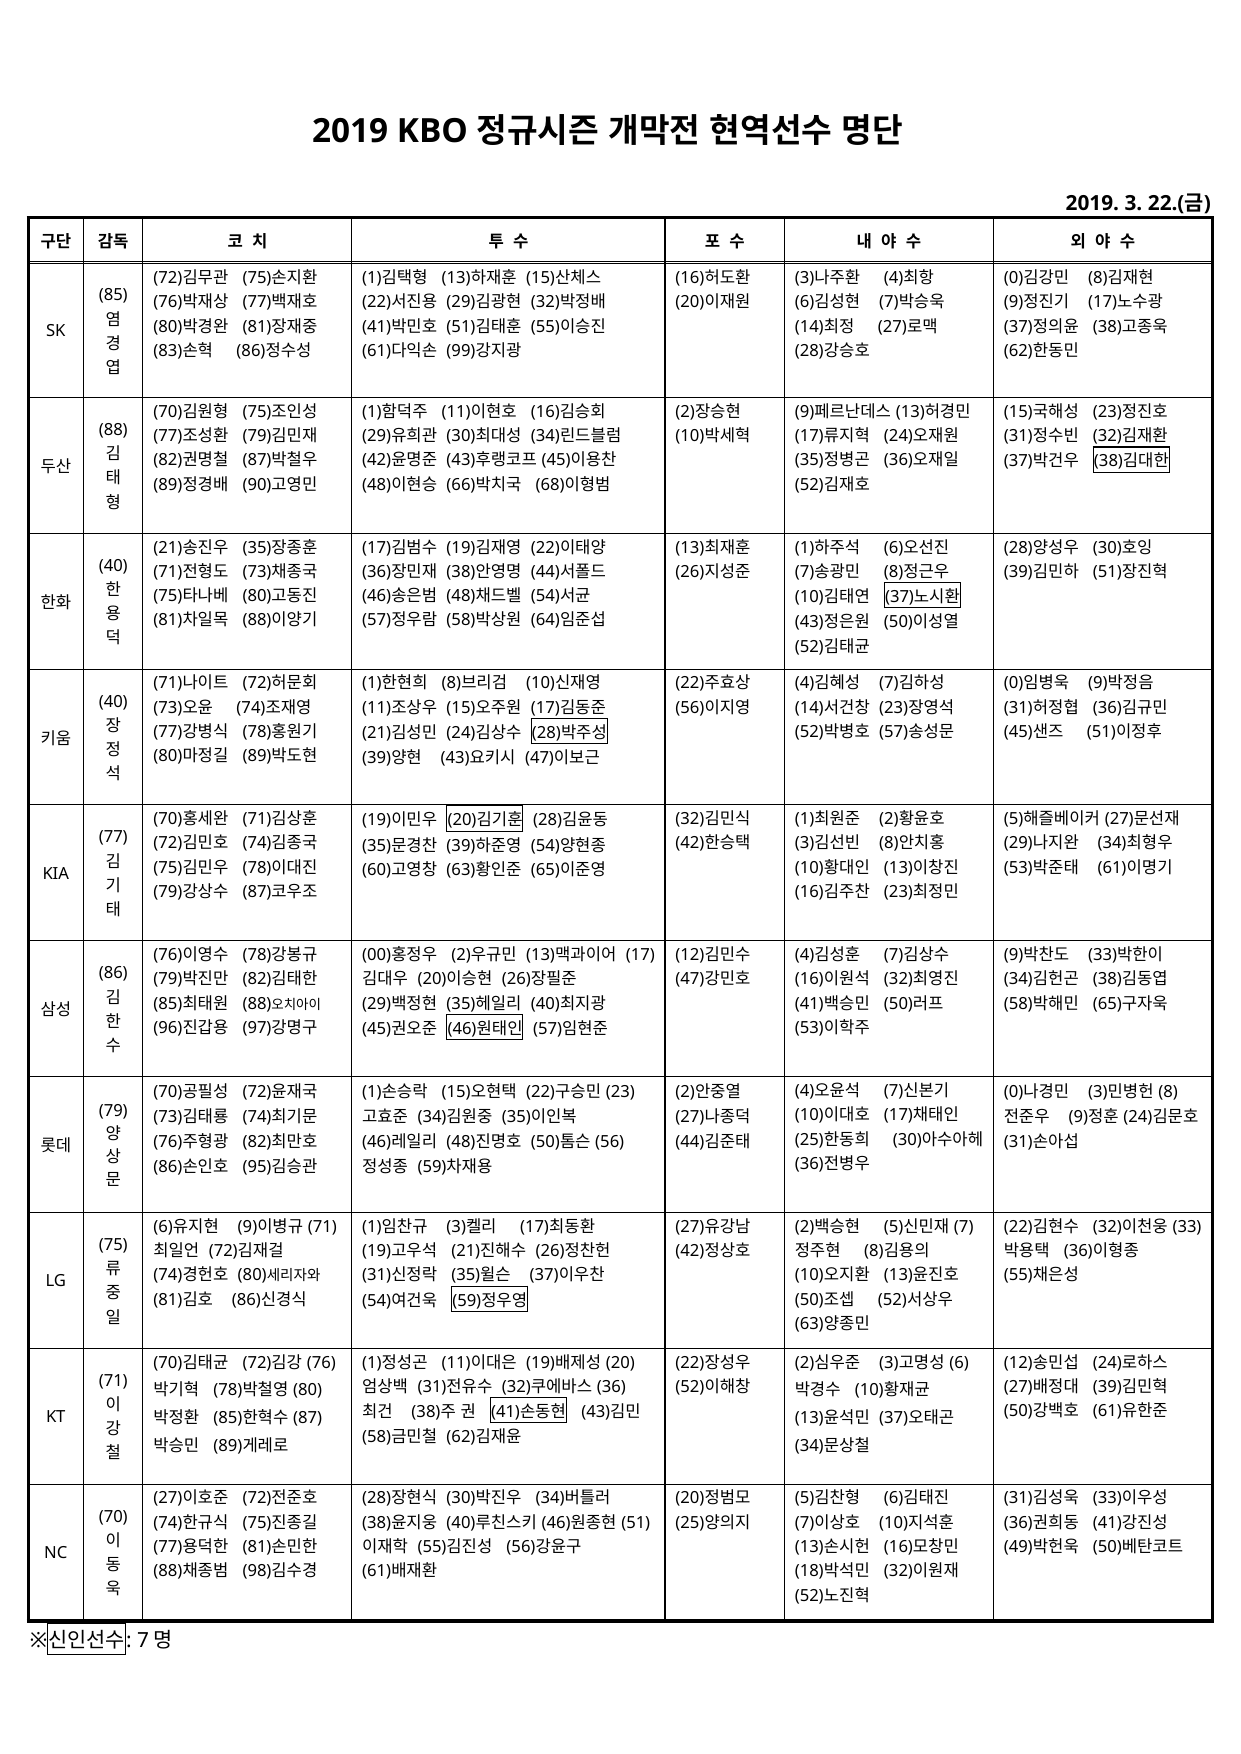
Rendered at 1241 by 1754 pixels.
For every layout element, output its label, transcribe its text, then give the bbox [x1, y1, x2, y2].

table_cell (1)한현희 (8)브리검 (10)신재영 (11)조상우 (15)오주원 (17)김동준 (21)김성민 (24)김상수 (28)박주성 (39)양현 (43)요키시 (47)이보근 [352, 670, 664, 804]
table_cell (00)홍정우 (2)우규민 (13)맥과이어 (17)김대우 (20)이승현 (26)장필준 (29)백정현 (35)헤일리 (40)최지광 (45)권오준 (46)원태인 (57)임현준 [352, 941, 664, 1076]
table_cell (70)김태균 (72)김강 (76)박기혁 (78)박철영 (80)박정환 (85)한혁수 (87)박승민 (89)게레로 [143, 1349, 351, 1483]
table_cell (12)송민섭 (24)로하스 (27)배정대 (39)김민혁 (50)강백호 (61)유한준 [994, 1349, 1211, 1483]
table_cell (27)이호준 (72)전준호 (74)한규식 (75)진종길 (77)용덕한 (81)손민한 (88)채종범 (98)김수경 [143, 1485, 351, 1619]
table_header 감독 [84, 219, 142, 261]
table_header 외 야 수 [994, 219, 1211, 261]
table_cell (40) 장 정 석 [84, 670, 142, 804]
table_cell LG [30, 1213, 83, 1348]
table_cell (85) 염 경 엽 [84, 264, 142, 397]
table_cell (6)유지현 (9)이병규 (71)최일언 (72)김재걸 (74)경헌호 (80)세리자와 (81)김호 (86)신경식 [143, 1213, 351, 1348]
table_cell (0)임병욱 (9)박정음 (31)허정협 (36)김규민 (45)샌즈 (51)이정후 [994, 670, 1211, 804]
table_cell (71)나이트 (72)허문회 (73)오윤 (74)조재영 (77)강병식 (78)홍원기 (80)마정길 (89)박도현 [143, 670, 351, 804]
text ※신인선수: 7명 [126, 1623, 1171, 1655]
table_cell 롯데 [30, 1077, 83, 1212]
table_cell (15)국해성 (23)정진호 (31)정수빈 (32)김재환 (37)박건우 (38)김대한 [994, 398, 1211, 533]
table_cell (2)심우준 (3)고명성 (6)박경수 (10)황재균 (13)윤석민 (37)오태곤 (34)문상철 [785, 1349, 993, 1483]
table_cell (40) 한 용 덕 [84, 534, 142, 668]
table_cell (22)주효상 (56)이지영 [666, 670, 784, 804]
table_cell (71) 이 강 철 [84, 1349, 142, 1483]
table_cell KT [30, 1349, 83, 1483]
table_cell (28)양성우 (30)호잉 (39)김민하 (51)장진혁 [994, 534, 1211, 668]
table_cell (22)김현수 (32)이천웅 (33)박용택 (36)이형종 (55)채은성 [994, 1213, 1211, 1348]
table_cell (70)김원형 (75)조인성 (77)조성환 (79)김민재 (82)권명철 (87)박철우 (89)정경배 (90)고영민 [143, 398, 351, 533]
table_cell (1)하주석 (6)오선진 (7)송광민 (8)정근우 (10)김태연 (37)노시환 (43)정은원 (50)이성열 (52)김태균 [785, 534, 993, 668]
table_cell 한화 [30, 534, 83, 668]
table_cell NC [30, 1485, 83, 1619]
table_cell (27)유강남 (42)정상호 [666, 1213, 784, 1348]
table_cell (1)정성곤 (11)이대은 (19)배제성 (20)엄상백 (31)전유수 (32)쿠에바스 (36)최건 (38)주 권 (41)손동현 (43)김민 (58)금민철 (62)김재윤 [352, 1349, 664, 1483]
table_header 코 치 [143, 219, 351, 261]
table_cell (9)페르난데스 (13)허경민 (17)류지혁 (24)오재원 (35)정병곤 (36)오재일 (52)김재호 [785, 398, 993, 533]
table_cell (0)나경민 (3)민병헌 (8)전준우 (9)정훈 (24)김문호 (31)손아섭 [994, 1077, 1211, 1212]
table_cell (2)백승현 (5)신민재 (7)정주현 (8)김용의 (10)오지환 (13)윤진호 (50)조셉 (52)서상우 (63)양종민 [785, 1213, 993, 1348]
table_cell (19)이민우 (20)김기훈 (28)김윤동 (35)문경찬 (39)하준영 (54)양현종 (60)고영창 (63)황인준 (65)이준영 [352, 805, 664, 940]
text ※신인선수: 7명 [48, 1624, 125, 1654]
table_cell (70)홍세완 (71)김상훈 (72)김민호 (74)김종국 (75)김민우 (78)이대진 (79)강상수 (87)코우조 [143, 805, 351, 940]
table_cell (0)김강민 (8)김재현 (9)정진기 (17)노수광 (37)정의윤 (38)고종욱 (62)한동민 [994, 264, 1211, 397]
table_cell (70) 이 동 욱 [84, 1485, 142, 1619]
table_cell 키움 [30, 670, 83, 804]
table_cell (9)박찬도 (33)박한이 (34)김헌곤 (38)김동엽 (58)박해민 (65)구자욱 [994, 941, 1211, 1076]
table_cell (21)송진우 (35)장종훈 (71)전형도 (73)채종국 (75)타나베 (80)고동진 (81)차일목 (88)이양기 [143, 534, 351, 668]
table_cell 두산 [30, 398, 83, 533]
table_cell (1)손승락 (15)오현택 (22)구승민 (23)고효준 (34)김원중 (35)이인복 (46)레일리 (48)진명호 (50)톰슨 (56)정성종 (59)차재용 [352, 1077, 664, 1212]
table_cell (2)장승현 (10)박세혁 [666, 398, 784, 533]
table_cell KIA [30, 805, 83, 940]
table_cell (32)김민식 (42)한승택 [666, 805, 784, 940]
table_header 포 수 [666, 219, 784, 261]
table_cell 삼성 [30, 941, 83, 1076]
text 2019 KBO 정규시즌 개막전 현역선수 명단 [29, 103, 1185, 152]
table_cell (5)해즐베이커 (27)문선재 (29)나지완 (34)최형우 (53)박준태 (61)이명기 [994, 805, 1211, 940]
table_cell (77) 김 기 태 [84, 805, 142, 940]
table_cell (79)양 상 문 [84, 1077, 142, 1212]
table_cell (22)장성우 (52)이해창 [666, 1349, 784, 1483]
table_cell (13)최재훈 (26)지성준 [666, 534, 784, 668]
table_cell (1)김택형 (13)하재훈 (15)산체스 (22)서진용 (29)김광현 (32)박정배 (41)박민호 (51)김태훈 (55)이승진 (61)다익손 (99)강지광 [352, 264, 664, 397]
table_header 내 야 수 [785, 219, 993, 261]
table_cell (72)김무관 (75)손지환 (76)박재상 (77)백재호 (80)박경완 (81)장재중 (83)손혁 (86)정수성 [143, 264, 351, 397]
table_cell (5)김찬형 (6)김태진 (7)이상호 (10)지석훈 (13)손시헌 (16)모창민 (18)박석민 (32)이원재 (52)노진혁 [785, 1485, 993, 1619]
table_cell (16)허도환 (20)이재원 [666, 264, 784, 397]
table_cell (1)최원준 (2)황윤호 (3)김선빈 (8)안치홍 (10)황대인 (13)이창진 (16)김주찬 (23)최정민 [785, 805, 993, 940]
table_cell (28)장현식 (30)박진우 (34)버틀러 (38)윤지웅 (40)루친스키 (46)원종현 (51)이재학 (55)김진성 (56)강윤구 (61)배재환 [352, 1485, 664, 1619]
table_cell (4)오윤석 (7)신본기 (10)이대호 (17)채태인 (25)한동희 (30)아수아헤 (36)전병우 [785, 1077, 993, 1212]
table_cell (4)김성훈 (7)김상수 (16)이원석 (32)최영진 (41)백승민 (50)러프 (53)이학주 [785, 941, 993, 1076]
table_cell (4)김혜성 (7)김하성 (14)서건창 (23)장영석 (52)박병호 (57)송성문 [785, 670, 993, 804]
table_cell (1)임찬규 (3)켈리 (17)최동환 (19)고우석 (21)진해수 (26)정찬헌 (31)신정락 (35)윌슨 (37)이우찬 (54)여건욱 (59)정우영 [352, 1213, 664, 1348]
table_header 구단 [30, 219, 83, 261]
table_cell (70)공필성 (72)윤재국 (73)김태룡 (74)최기문 (76)주형광 (82)최만호 (86)손인호 (95)김승관 [143, 1077, 351, 1212]
table_cell (76)이영수 (78)강봉규 (79)박진만 (82)김태한 (85)최태원 (88)오치아이 (96)진갑용 (97)강명구 [143, 941, 351, 1076]
table_header 투 수 [352, 219, 664, 261]
table_cell (20)정범모 (25)양의지 [666, 1485, 784, 1619]
table_cell (12)김민수 (47)강민호 [666, 941, 784, 1076]
table_cell (31)김성욱 (33)이우성 (36)권희동 (41)강진성 (49)박헌욱 (50)베탄코트 [994, 1485, 1211, 1619]
table_cell (75) 류 중 일 [84, 1213, 142, 1348]
table_cell (86) 김 한 수 [84, 941, 142, 1076]
table_cell (3)나주환 (4)최항 (6)김성현 (7)박승욱 (14)최정 (27)로맥 (28)강승호 [785, 264, 993, 397]
table_cell (1)함덕주 (11)이현호 (16)김승회 (29)유희관 (30)최대성 (34)린드블럼 (42)윤명준 (43)후랭코프 (45)이용찬 (48)이현승 (66)박치국 (68)이형범 [352, 398, 664, 533]
table_cell (17)김범수 (19)김재영 (22)이태양 (36)장민재 (38)안영명 (44)서폴드 (46)송은범 (48)채드벨 (54)서균 (57)정우람 (58)박상원 (64)임준섭 [352, 534, 664, 668]
text 2019. 3. 22.(금) [29, 186, 1211, 216]
table_cell (88) 김 태 형 [84, 398, 142, 533]
table_cell (2)안중열 (27)나종덕 (44)김준태 [666, 1077, 784, 1212]
table_cell SK [30, 264, 83, 397]
